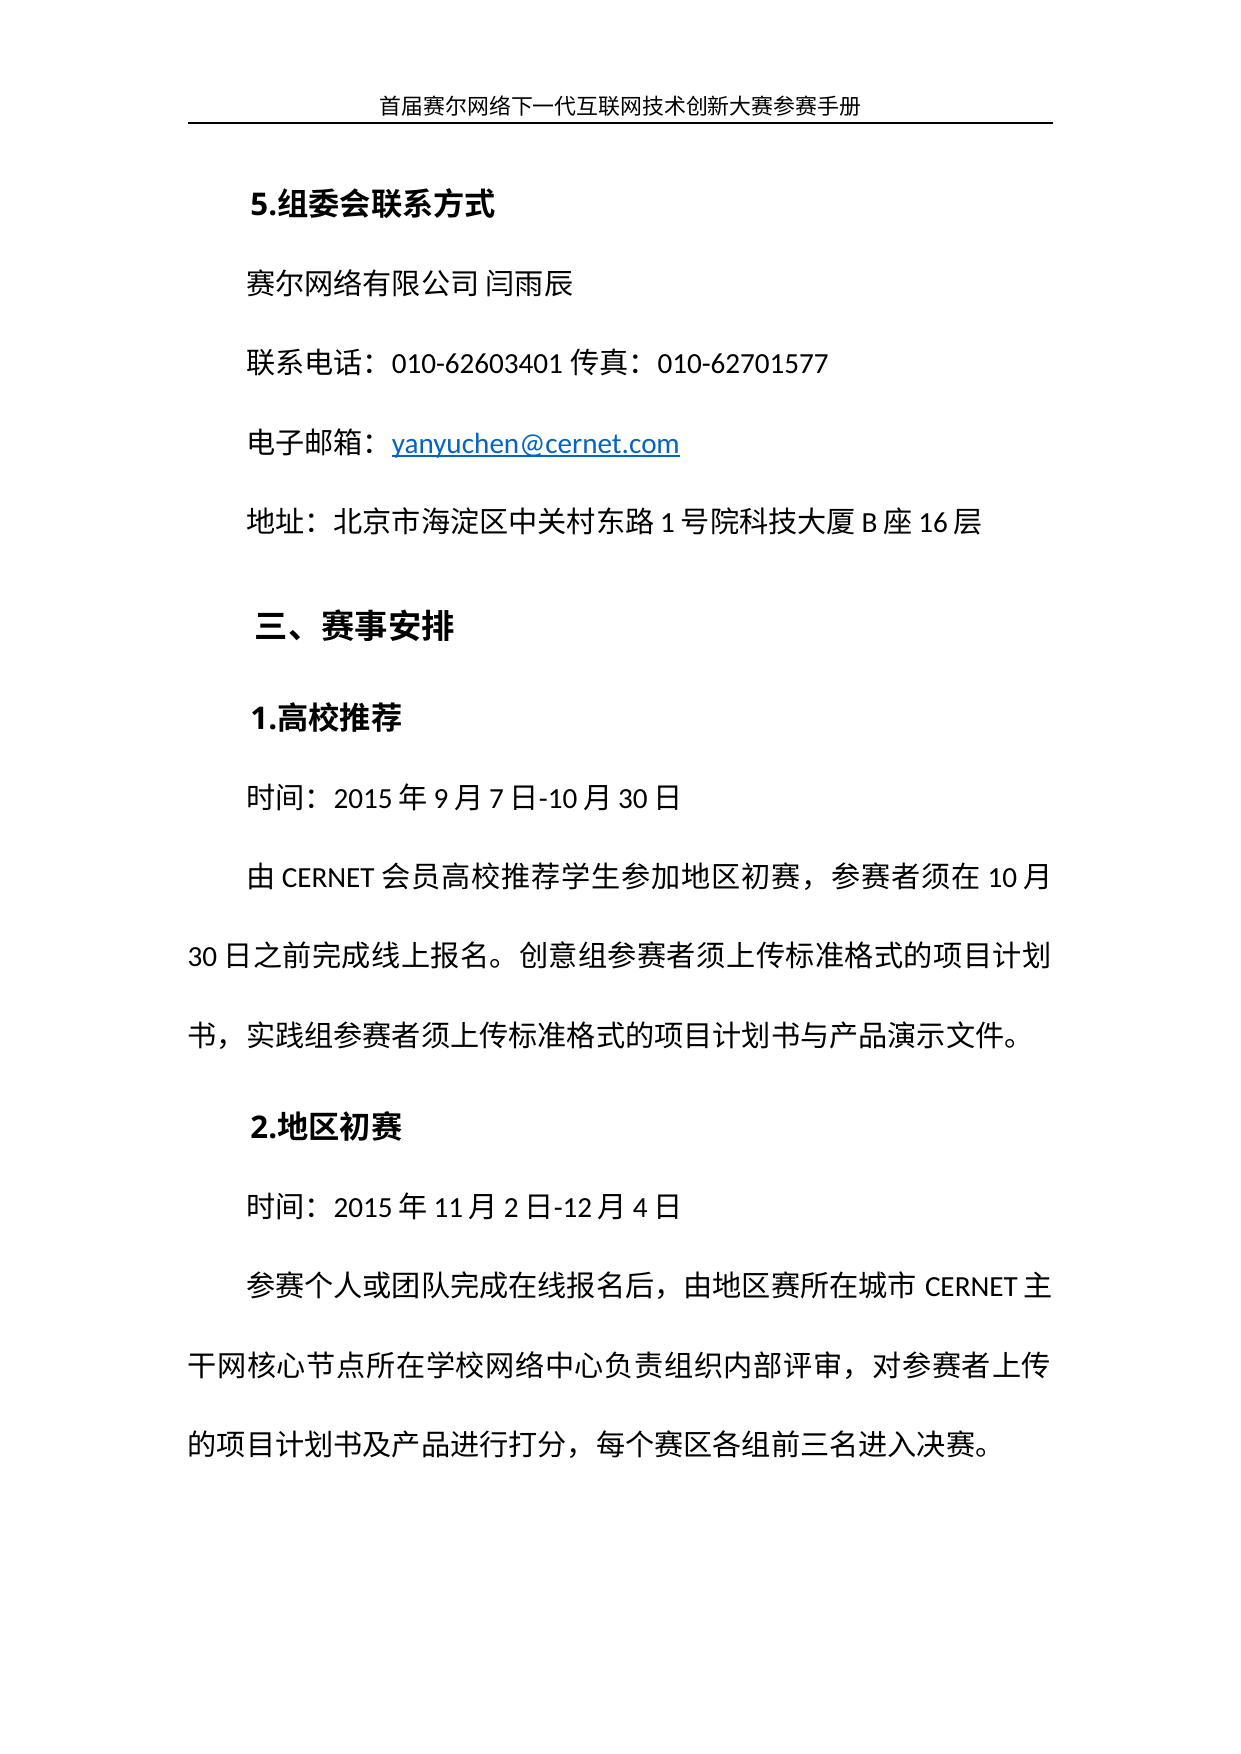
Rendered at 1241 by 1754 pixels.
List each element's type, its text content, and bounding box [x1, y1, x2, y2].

text 参赛个人或团队完成在线报名后，由地区赛所在城市CERNET主干网核心节点所在学校网络中心负责组织内部评审，对参赛者上传的项目计划书及产品进行打分，每个赛区各组前三名进入决赛。 [187, 1244, 1053, 1483]
text 电子邮箱：yanyuchen@cernet.com [246, 401, 1053, 480]
subtitle 5.组委会联系方式 [187, 163, 1053, 242]
subtitle 三、赛事安排 [187, 584, 1053, 664]
text 地址：北京市海淀区中关村东路1号院科技大厦B座16层 [246, 480, 1053, 559]
subtitle 2.地区初赛 [187, 1086, 1053, 1165]
text 赛尔网络有限公司 闫雨辰 [246, 242, 1053, 321]
text 时间：2015年11月2日-12月4日 [187, 1165, 1053, 1244]
text 由CERNET会员高校推荐学生参加地区初赛，参赛者须在10月30日之前完成线上报名。创意组参赛者须上传标准格式的项目计划书，实践组参赛者须上传标准格式的项目计划书与产品演示文件。 [187, 835, 1053, 1073]
text 时间：2015年9月7日-10月30日 [187, 756, 1053, 835]
subtitle 1.高校推荐 [187, 676, 1053, 756]
text 联系电话：010-62603401 传真：010-62701577 [246, 321, 1053, 401]
